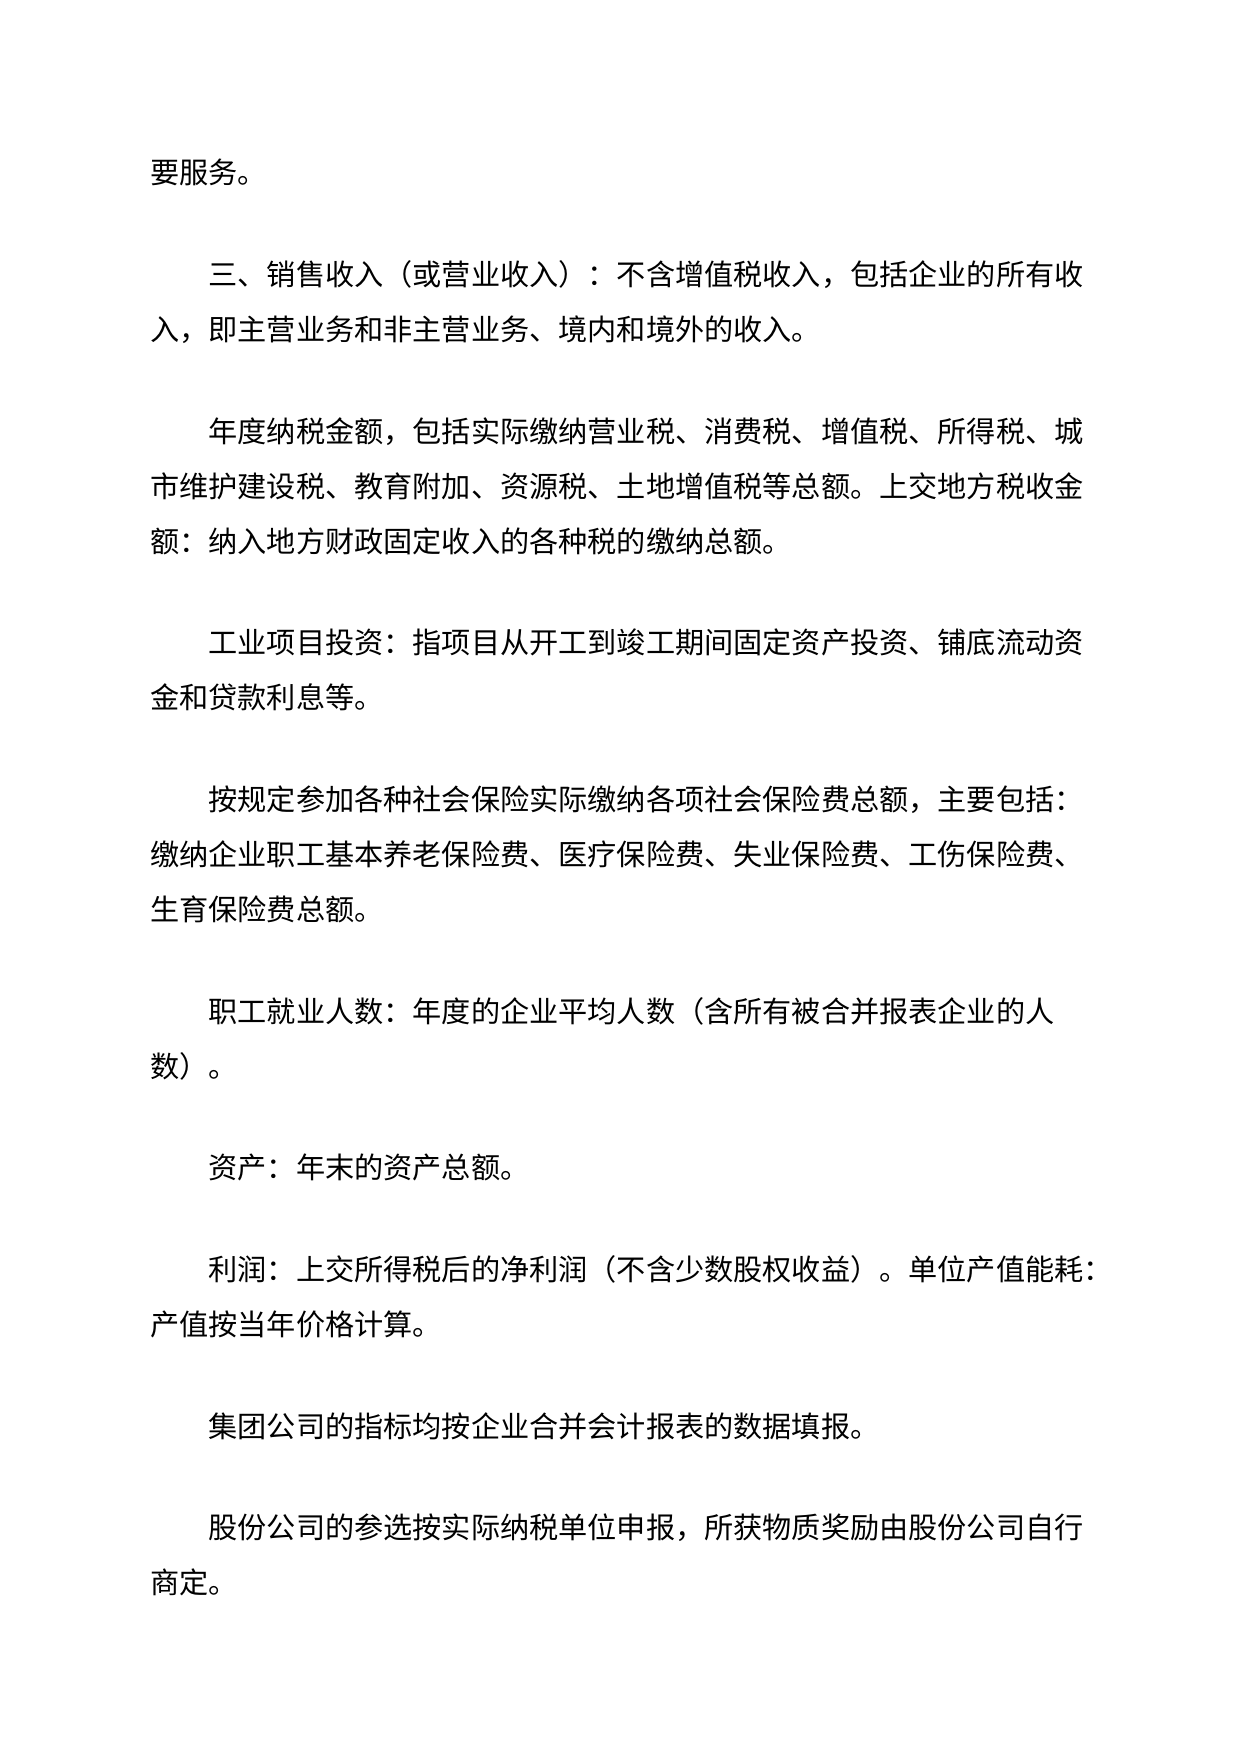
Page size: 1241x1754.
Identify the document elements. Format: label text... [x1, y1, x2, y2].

text 按规定参加各种社会保险实际缴纳各项社会保险费总额，主要包括：缴纳企业职工基本养老保险费、医疗保险费、失业保险费、工伤保险费、生育保险费总额。 [150, 777, 1090, 929]
text 职工就业人数：年度的企业平均人数（含所有被合并报表企业的人数）。 [150, 988, 1090, 1085]
text 资产：年末的资产总额。 [150, 1145, 1090, 1187]
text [150, 150, 1090, 192]
text 利润：上交所得税后的净利润（不含少数股权收益）。单位产值能耗：产值按当年价格计算。 [150, 1247, 1090, 1344]
text 年度纳税金额，包括实际缴纳营业税、消费税、增值税、所得税、城市维护建设税、教育附加、资源税、土地增值税等总额。上交地方税收金额：纳入地方财政固定收入的各种税的缴纳总额。 [150, 408, 1090, 561]
text 工业项目投资：指项目从开工到竣工期间固定资产投资、铺底流动资金和贷款利息等。 [150, 620, 1090, 717]
text 股份公司的参选按实际纳税单位申报，所获物质奖励由股份公司自行商定。 [150, 1505, 1090, 1602]
text 集团公司的指标均按企业合并会计报表的数据填报。 [150, 1403, 1090, 1446]
text 三、销售收入（或营业收入）：不含增值税收入，包括企业的所有收入，即主营业务和非主营业务、境内和境外的收入。 [150, 252, 1090, 349]
